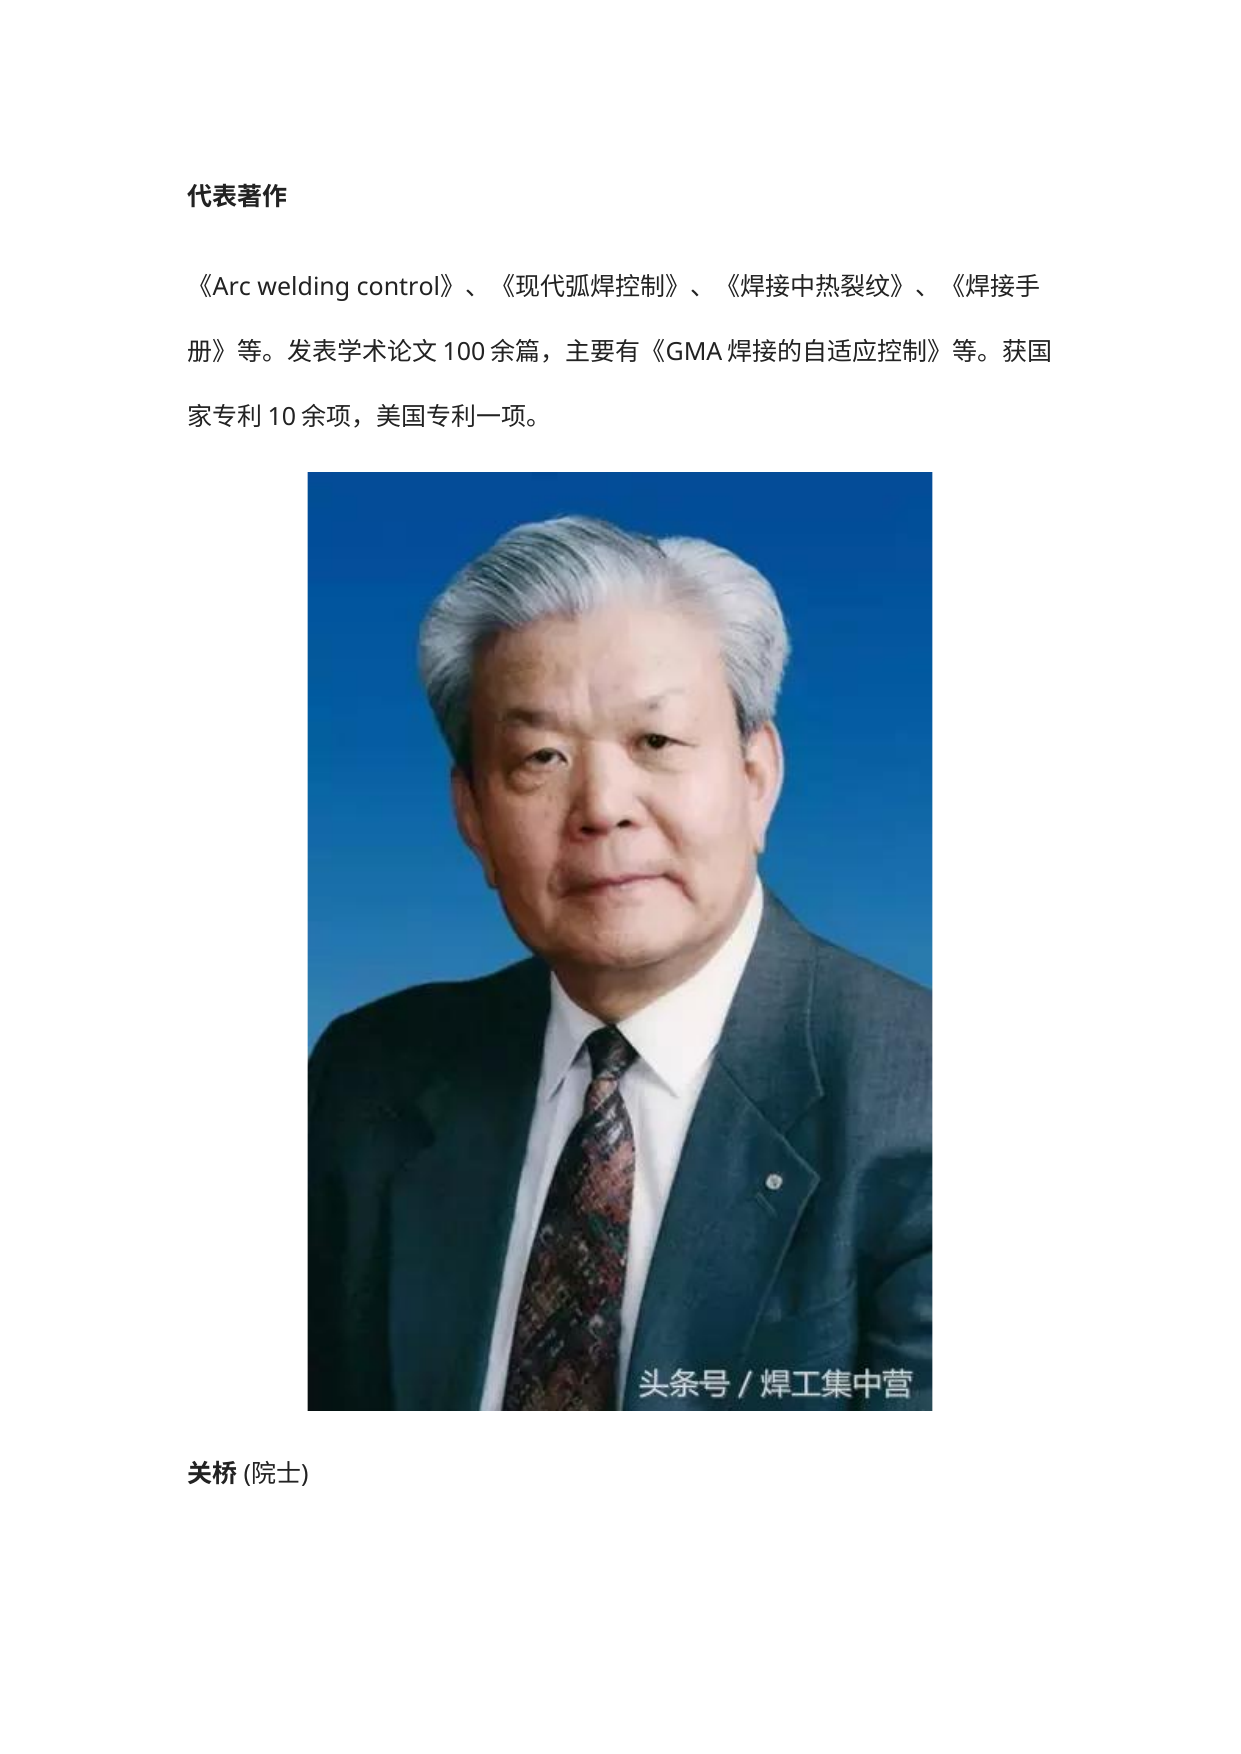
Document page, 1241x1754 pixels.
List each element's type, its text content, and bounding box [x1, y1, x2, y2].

text 《Arc welding control》、《现代弧焊控制》、《焊接中热裂纹》、《焊接手册》等。发表学术论文100余篇，主要有《GMA焊接的自适应控制》等。获国家专利10余项，美国专利一项。 [187, 252, 1053, 447]
text 关桥 (院士) [187, 1439, 1053, 1504]
text 代表著作 [187, 162, 1053, 227]
picture [307, 472, 933, 1411]
